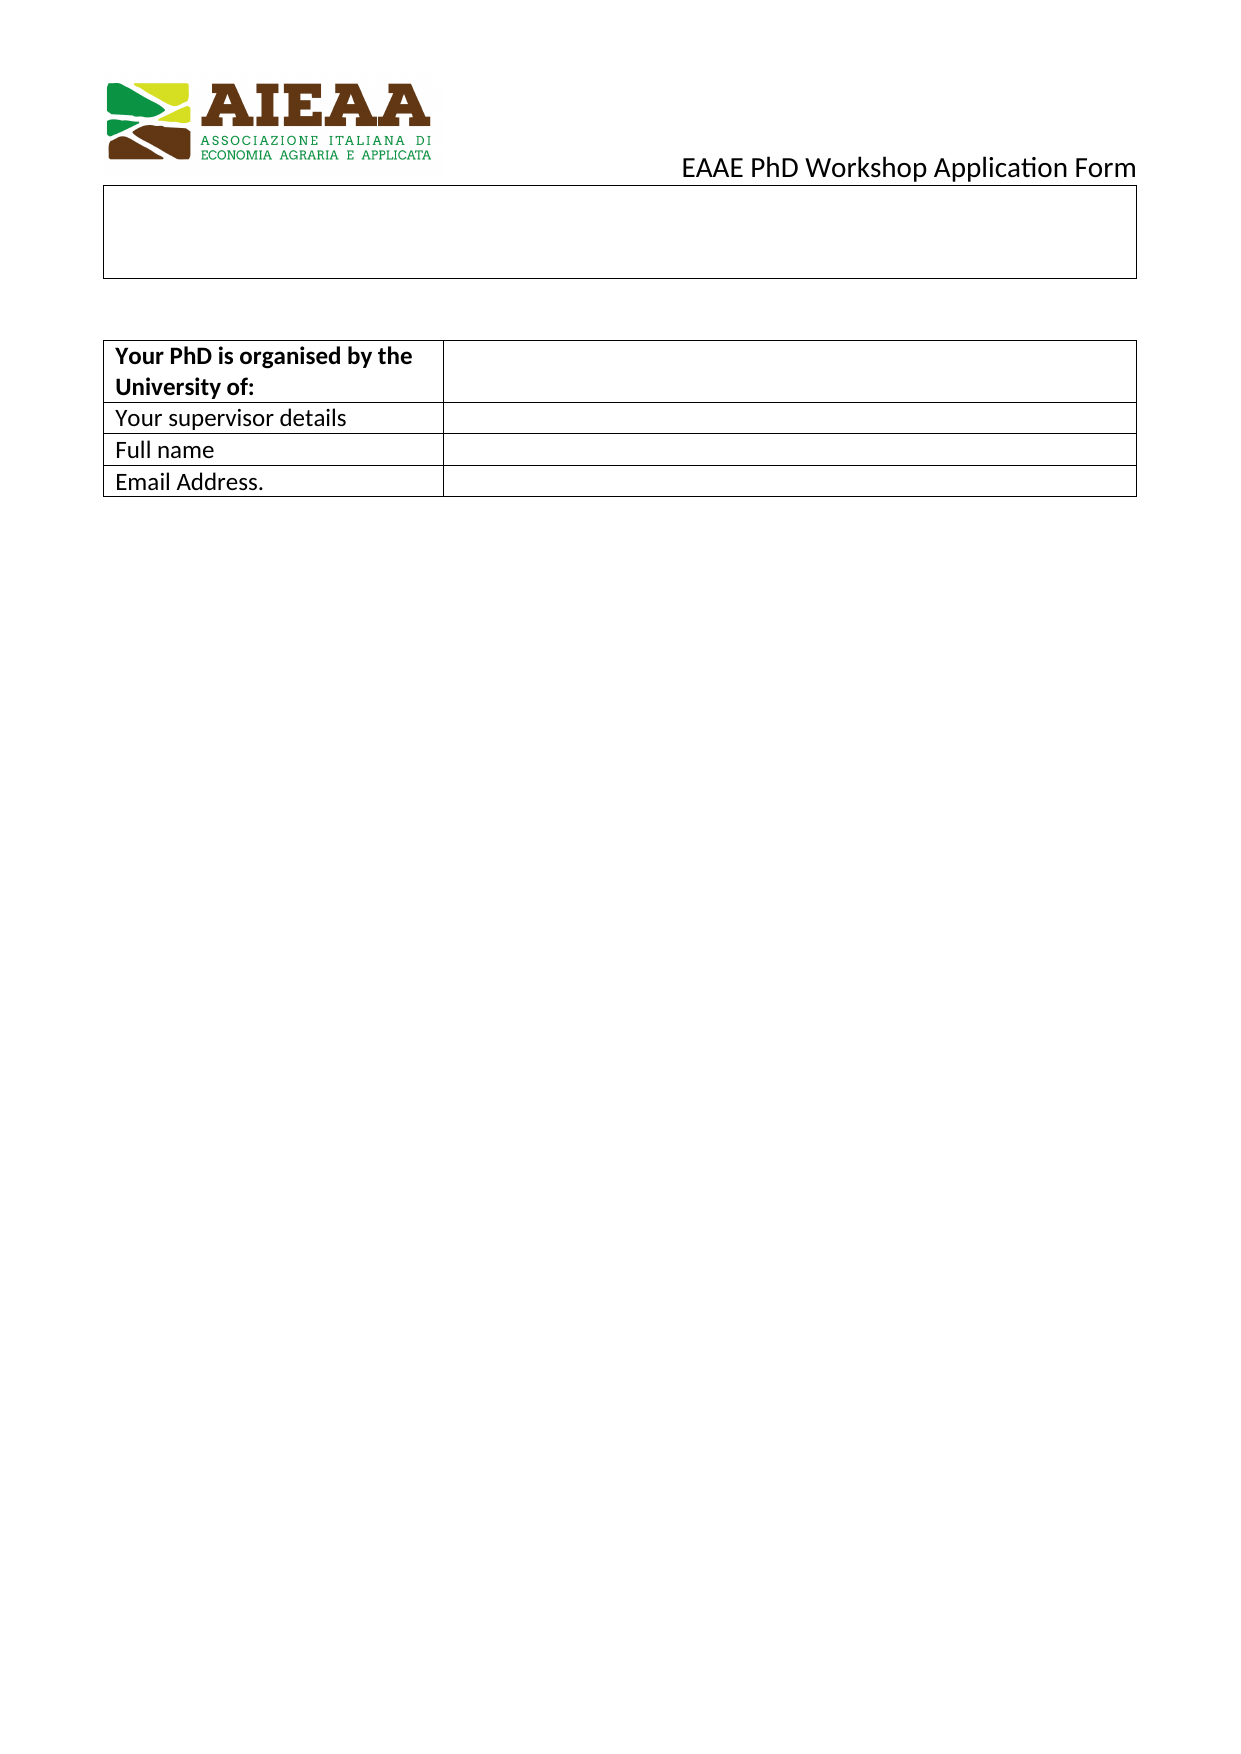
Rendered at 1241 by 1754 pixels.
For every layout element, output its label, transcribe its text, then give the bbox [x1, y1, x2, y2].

table_cell [444, 466, 1136, 496]
table_header Your PhD is organised by the University of: [104, 341, 443, 402]
table_cell [444, 434, 1136, 465]
table_cell [444, 403, 1136, 433]
table_header [444, 341, 1136, 402]
table_cell [104, 186, 1136, 277]
table_cell Full name [104, 434, 443, 465]
table_cell Your supervisor details [104, 403, 443, 433]
table_cell Email Address. [104, 466, 443, 496]
